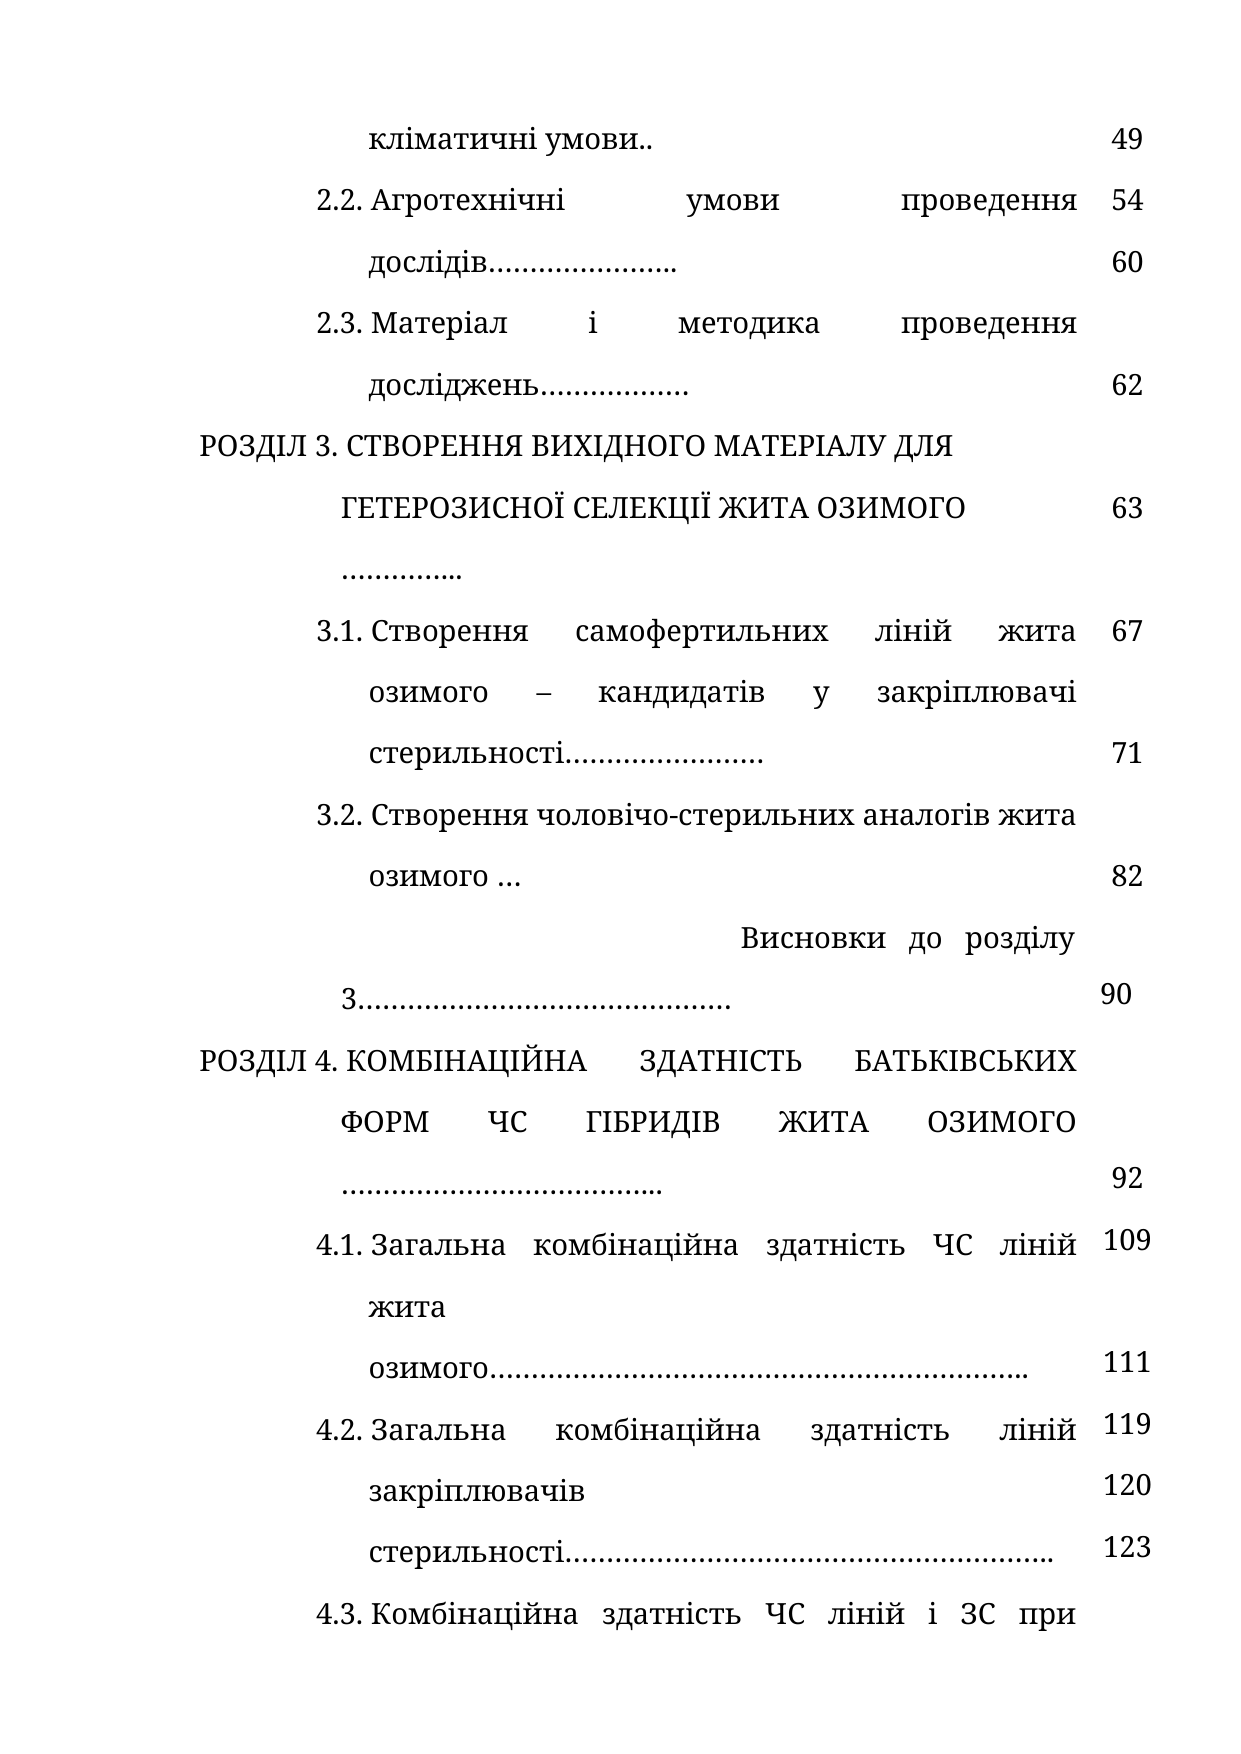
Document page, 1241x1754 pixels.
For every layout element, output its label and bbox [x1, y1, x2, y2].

table_header [188, 118, 1088, 1633]
table_header [1089, 118, 1166, 1633]
